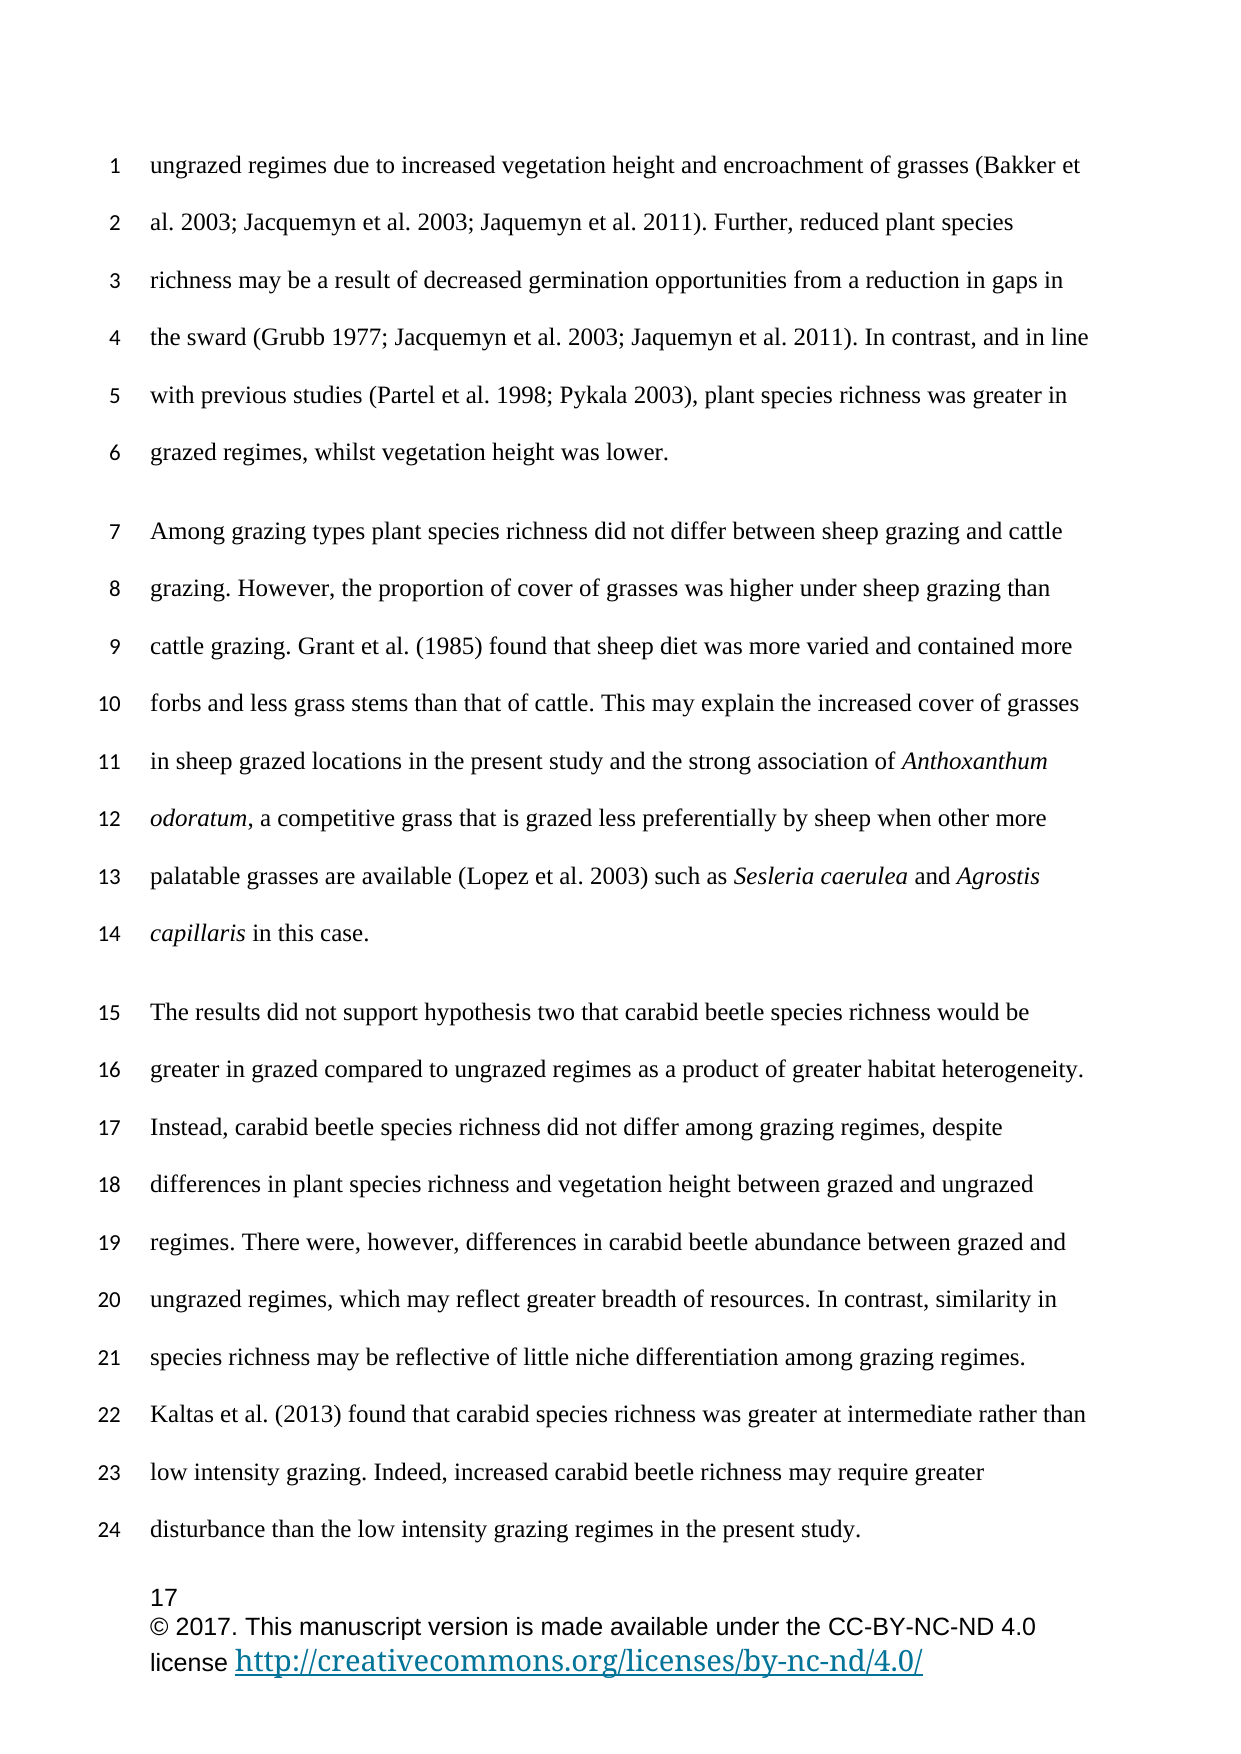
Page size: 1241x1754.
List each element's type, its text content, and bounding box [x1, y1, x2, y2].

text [150, 150, 1090, 466]
text Among grazing types plant species richness did not differ between sheep grazing and cattle grazing. However, the proportion of cover of grasses was higher under sheep grazing than cattle grazing. Grant et al. (1985) found that sheep diet was more varied and contained more forbs and less grass stems than that of cattle. This may explain the increased cover of grasses in sheep grazed locations in the present study and the strong association of Anthoxanthum odoratum, a competitive grass that is grazed less preferentially by sheep when other more palatable grasses are available (Lopez et al. 2003) such as Sesleria caerulea and Agrostis capillaris in this case. [150, 516, 1090, 947]
text The results did not support hypothesis two that carabid beetle species richness would be greater in grazed compared to ungrazed regimes as a product of greater habitat heterogeneity. Instead, carabid beetle species richness did not differ among grazing regimes, despite differences in plant species richness and vegetation height between grazed and ungrazed regimes. There were, however, differences in carabid beetle abundance between grazed and ungrazed regimes, which may reflect greater breadth of resources. In contrast, similarity in species richness may be reflective of little niche differentiation among grazing regimes. Kaltas et al. (2013) found that carabid species richness was greater at intermediate rather than low intensity grazing. Indeed, increased carabid beetle richness may require greater disturbance than the low intensity grazing regimes in the present study. [150, 997, 1090, 1543]
